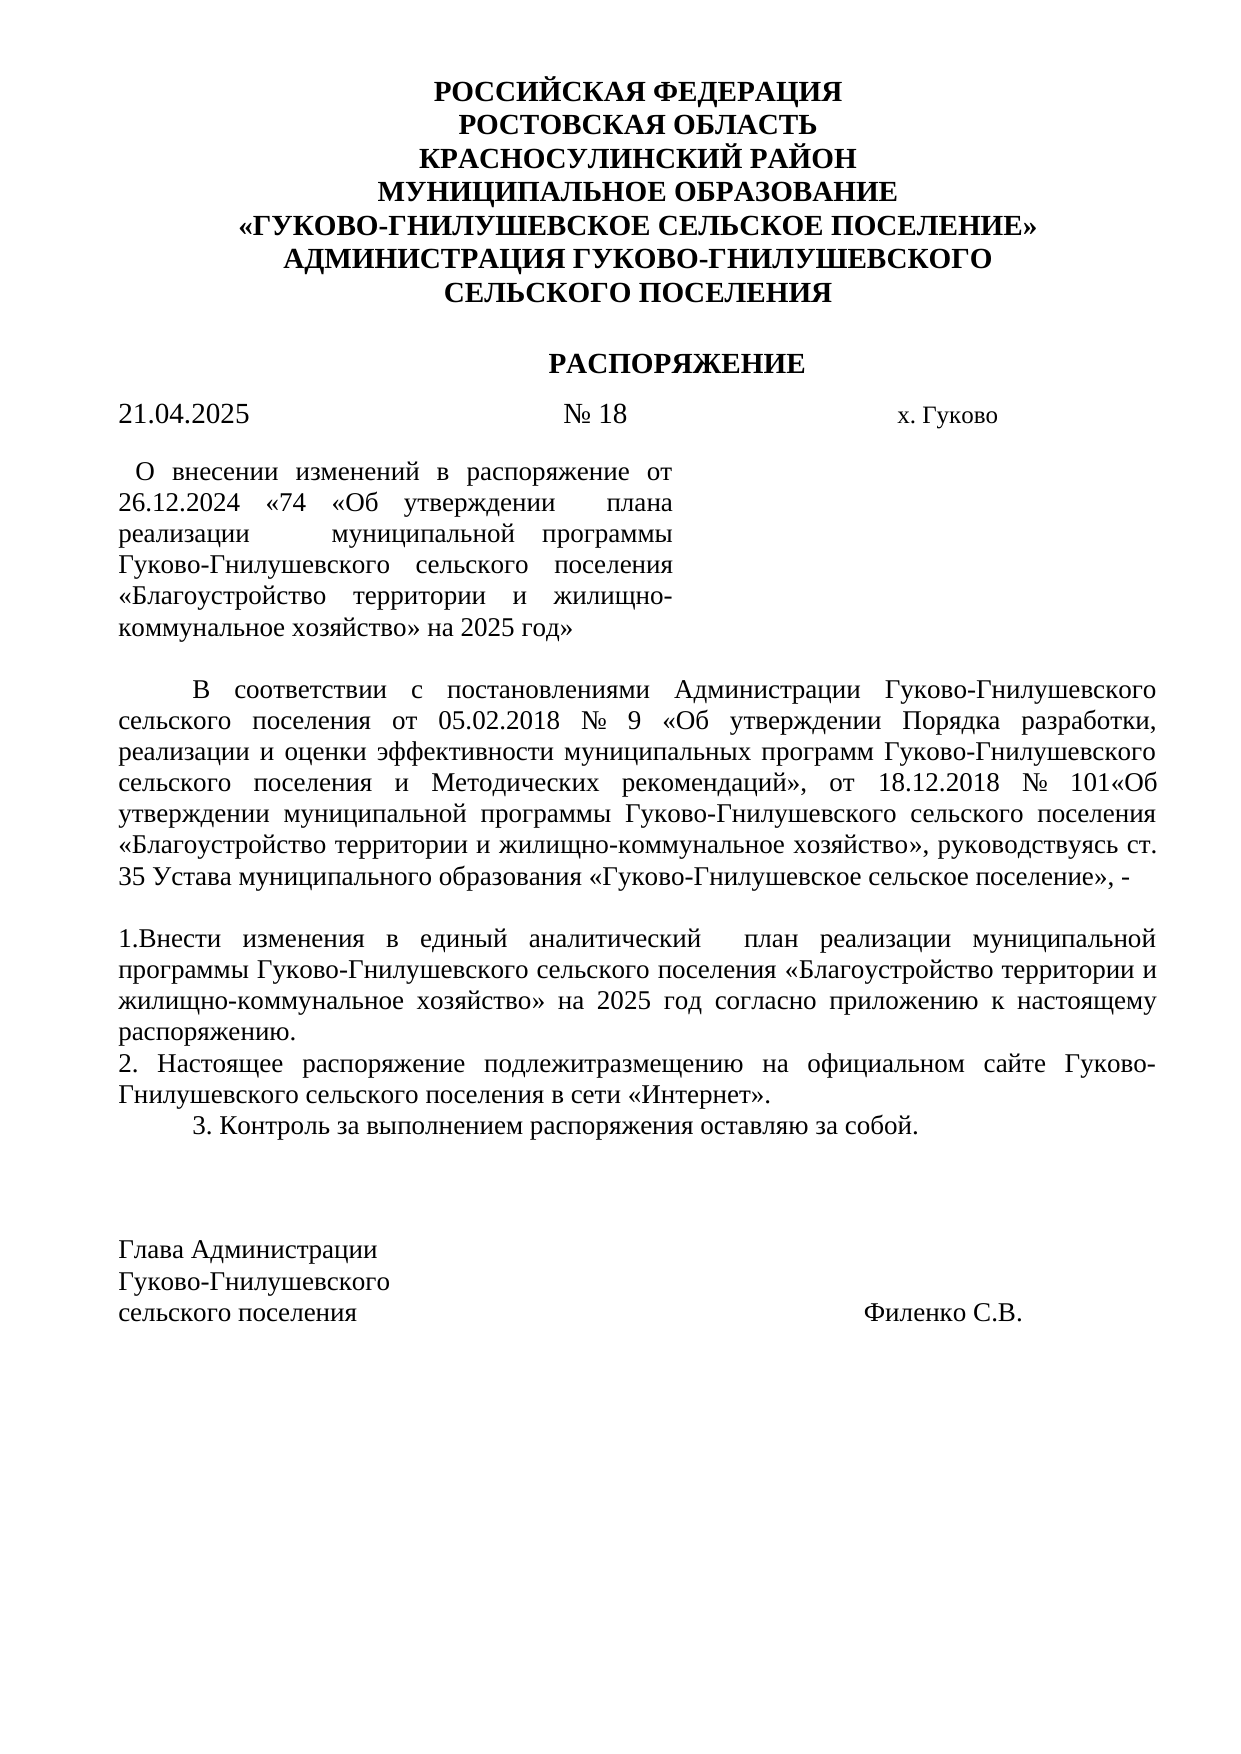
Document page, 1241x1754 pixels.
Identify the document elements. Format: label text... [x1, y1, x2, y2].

text Гуково-Гнилушевского [118, 1265, 1157, 1296]
text 1.Внести изменения в единый аналитический план реализации муниципальной программы Гуково-Гнилушевского сельского поселения «Благоустройство территории и жилищно-коммунальное хозяйство» на 2025 год согласно приложению к настоящему распоряжению. [118, 922, 1157, 1047]
text «ГУКОВО-ГНИЛУШЕВСКОЕ СЕЛЬСКОЕ ПОСЕЛЕНИЕ» [118, 208, 1158, 242]
text Глава Администрации [118, 1233, 1157, 1265]
text РАСПОРЯЖЕНИЕ [118, 346, 980, 380]
text МУНИЦИПАЛЬНОЕ ОБРАЗОВАНИЕ [118, 174, 1158, 208]
text РОССИЙСКАЯ ФЕДЕРАЦИЯ [118, 74, 1158, 107]
text СЕЛЬСКОГО ПОСЕЛЕНИЯ [118, 275, 1158, 309]
text 21.04.2025 № 18 х. Гуково [118, 396, 1157, 430]
text 2. Настоящее распоряжение подлежитразмещению на официальном сайте Гуково-Гнилушевского сельского поселения в сети «Интернет». [118, 1047, 1157, 1109]
text В соответствии с постановлениями Администрации Гуково-Гнилушевского сельского поселения от 05.02.2018 № 9 «Об утверждении Порядка разработки, реализации и оценки эффективности муниципальных программ Гуково-Гнилушевского сельского поселения и Методических рекомендаций», от 18.12.2018 № 101«Об утверждении муниципальной программы Гуково-Гнилушевского сельского поселения «Благоустройство территории и жилищно-коммунальное хозяйство», руководствуясь ст. 35 Устава муниципального образования «Гуково-Гнилушевское сельское поселение», - [118, 673, 1157, 891]
text КРАСНОСУЛИНСКИЙ РАЙОН [118, 141, 1158, 174]
text АДМИНИСТРАЦИЯ ГУКОВО-ГНИЛУШЕВСКОГО [118, 242, 1158, 275]
text сельского поселения Филенко С.В. [118, 1296, 1157, 1327]
text 3. Контроль за выполнением распоряжения оставляю за собой. [118, 1109, 1157, 1140]
text О внесении изменений в распоряжение от 26.12.2024 «74 «Об утверждении плана реализации муниципальной программы Гуково-Гнилушевского сельского поселения «Благоустройство территории и жилищно-коммунальное хозяйство» на 2025 год» [118, 455, 673, 642]
text РОСТОВСКАЯ ОБЛАСТЬ [118, 107, 1158, 141]
